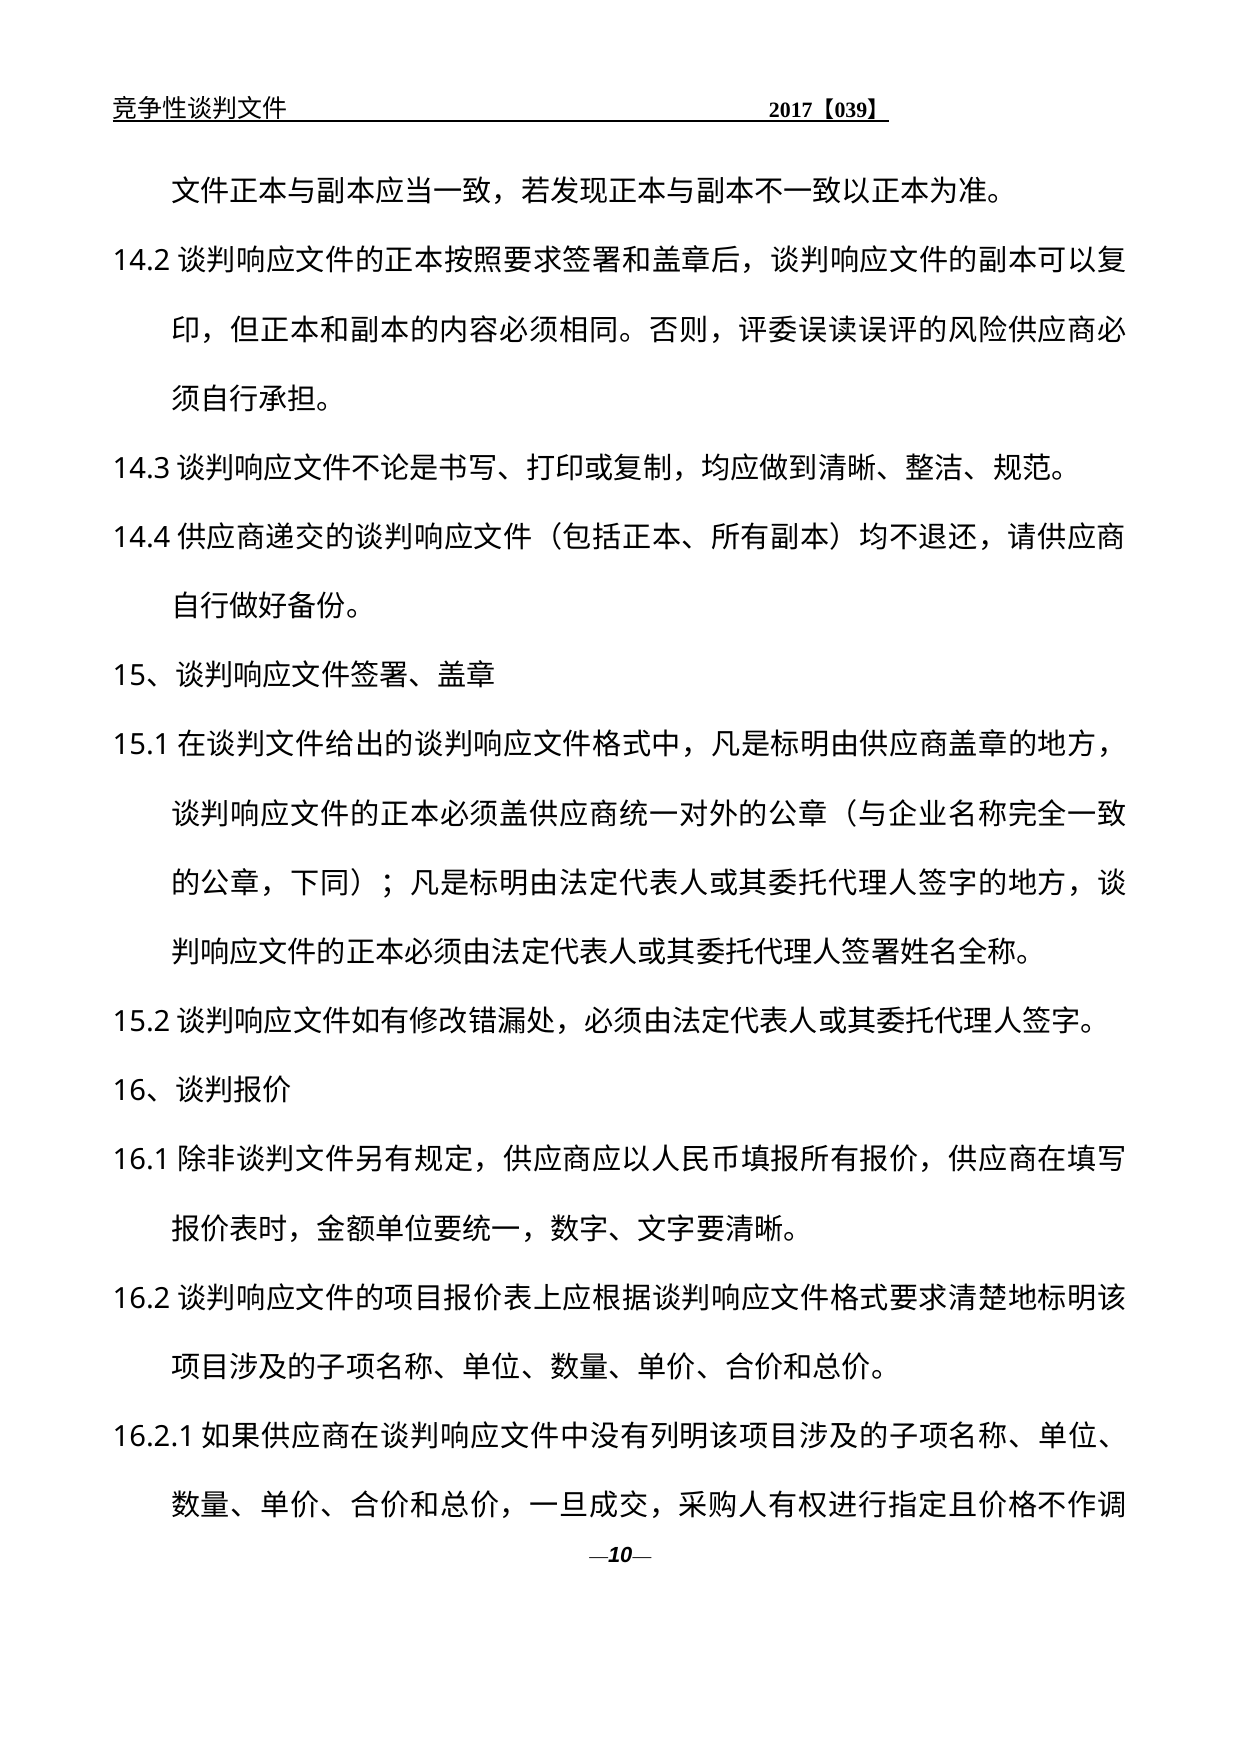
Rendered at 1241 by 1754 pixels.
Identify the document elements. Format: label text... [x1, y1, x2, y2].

text 14.2谈判响应文件的正本按照要求签署和盖章后，谈判响应文件的副本可以复印，但正本和副本的内容必须相同。否则，评委误读误评的风险供应商必须自行承担。 [112, 223, 1128, 431]
text 14.4供应商递交的谈判响应文件（包括正本、所有副本）均不退还，请供应商自行做好备份。 [112, 500, 1128, 638]
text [112, 1399, 1128, 1538]
text 15、谈判响应文件签署、盖章 [112, 638, 1128, 708]
text 15.2谈判响应文件如有修改错漏处，必须由法定代表人或其委托代理人签字。 [112, 984, 1128, 1053]
text 15.1在谈判文件给出的谈判响应文件格式中，凡是标明由供应商盖章的地方，谈判响应文件的正本必须盖供应商统一对外的公章（与企业名称完全一致的公章，下同）；凡是标明由法定代表人或其委托代理人签字的地方，谈判响应文件的正本必须由法定代表人或其委托代理人签署姓名全称。 [112, 708, 1128, 984]
text 16、谈判报价 [112, 1053, 1128, 1123]
text 16.1除非谈判文件另有规定，供应商应以人民币填报所有报价，供应商在填写报价表时，金额单位要统一，数字、文字要清晰。 [112, 1123, 1128, 1261]
text 14.3谈判响应文件不论是书写、打印或复制，均应做到清晰、整洁、规范。 [112, 431, 1128, 500]
text 16.2谈判响应文件的项目报价表上应根据谈判响应文件格式要求清楚地标明该项目涉及的子项名称、单位、数量、单价、合价和总价。 [112, 1261, 1128, 1399]
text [112, 154, 1128, 223]
